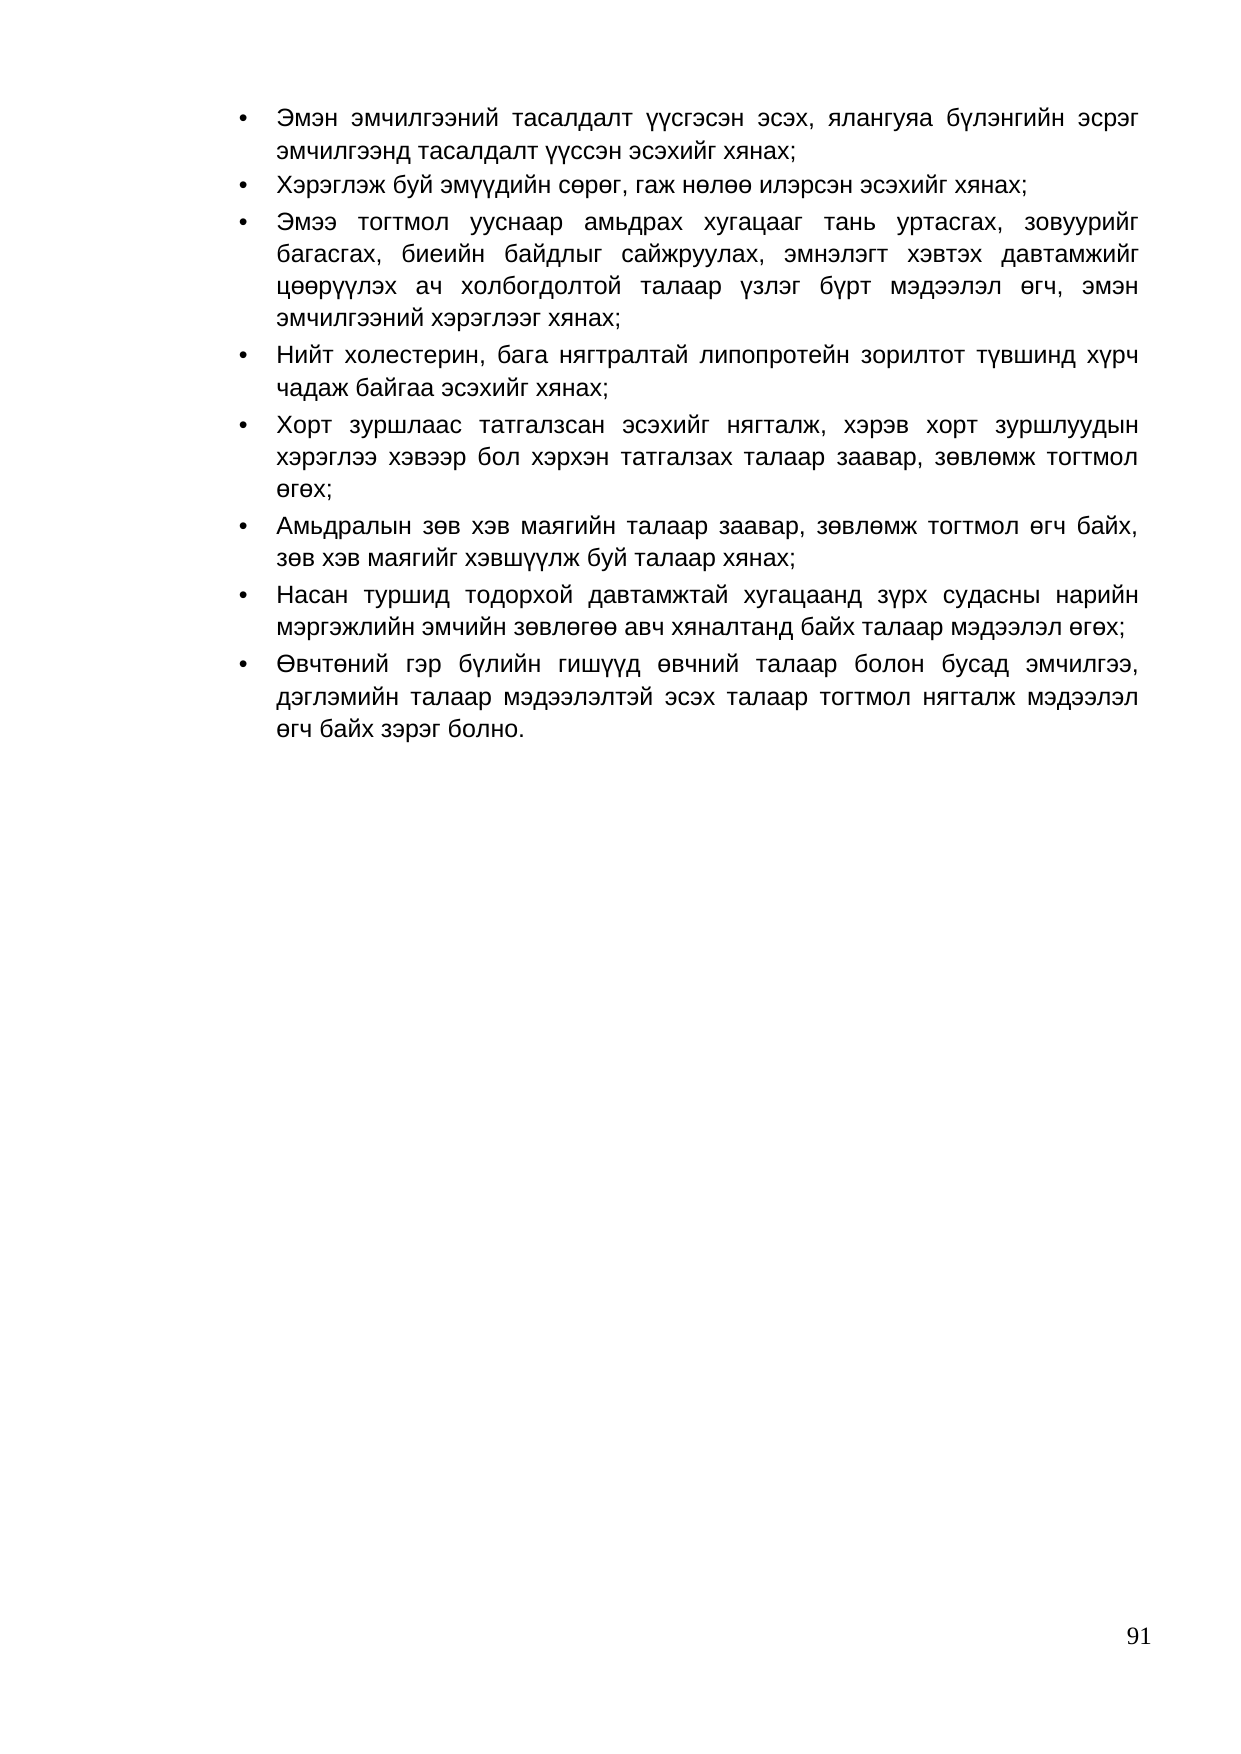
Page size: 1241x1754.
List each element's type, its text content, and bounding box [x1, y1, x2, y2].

list Өвчтөний гэр бүлийн гишүүд өвчний талаар болон бусад эмчилгээ, дэглэмийн талаар мэдээлэлтэй эсэх талаар тогтмол нягталж мэдээлэл өгч байх зэрэг болно. [239, 649, 1140, 742]
list Нийт холестерин, бага нягтралтай липопротейн зорилтот түвшинд хүрч чадаж байгаа эсэхийг хянах; [239, 340, 1140, 401]
list Хорт зуршлаас татгалзсан эсэхийг нягталж, хэрэв хорт зуршлуудын хэрэглээ хэвээр бол хэрхэн татгалзах талаар заавар, зөвлөмж тогтмол өгөх; [239, 409, 1140, 503]
list Насан туршид тодорхой давтамжтай хугацаанд зүрх судасны нарийн мэргэжлийн эмчийн зөвлөгөө авч хяналтанд байх талаар мэдээлэл өгөх; [239, 580, 1140, 641]
list Эмэн эмчилгээний тасалдалт үүсгэсэн эсэх, ялангуяа бүлэнгийн эсрэг эмчилгээнд тасалдалт үүссэн эсэхийг хянах; [239, 103, 1140, 164]
list Эмээ тогтмол ууснаар амьдрах хугацааг тань уртасгах, зовуурийг багасгах, биеийн байдлыг сайжруулах, эмнэлэгт хэвтэх давтамжийг цөөрүүлэх ач холбогдолтой талаар үзлэг бүрт мэдээлэл өгч, эмэн эмчилгээний хэрэглээг хянах; [239, 207, 1140, 332]
list Амьдралын зөв хэв маягийн талаар заавар, зөвлөмж тогтмол өгч байх, зөв хэв маягийг хэвшүүлж буй талаар хянах; [239, 511, 1140, 572]
list Хэрэглэж буй эмүүдийн сөрөг, гаж нөлөө илэрсэн эсэхийг хянах; [239, 170, 1140, 199]
